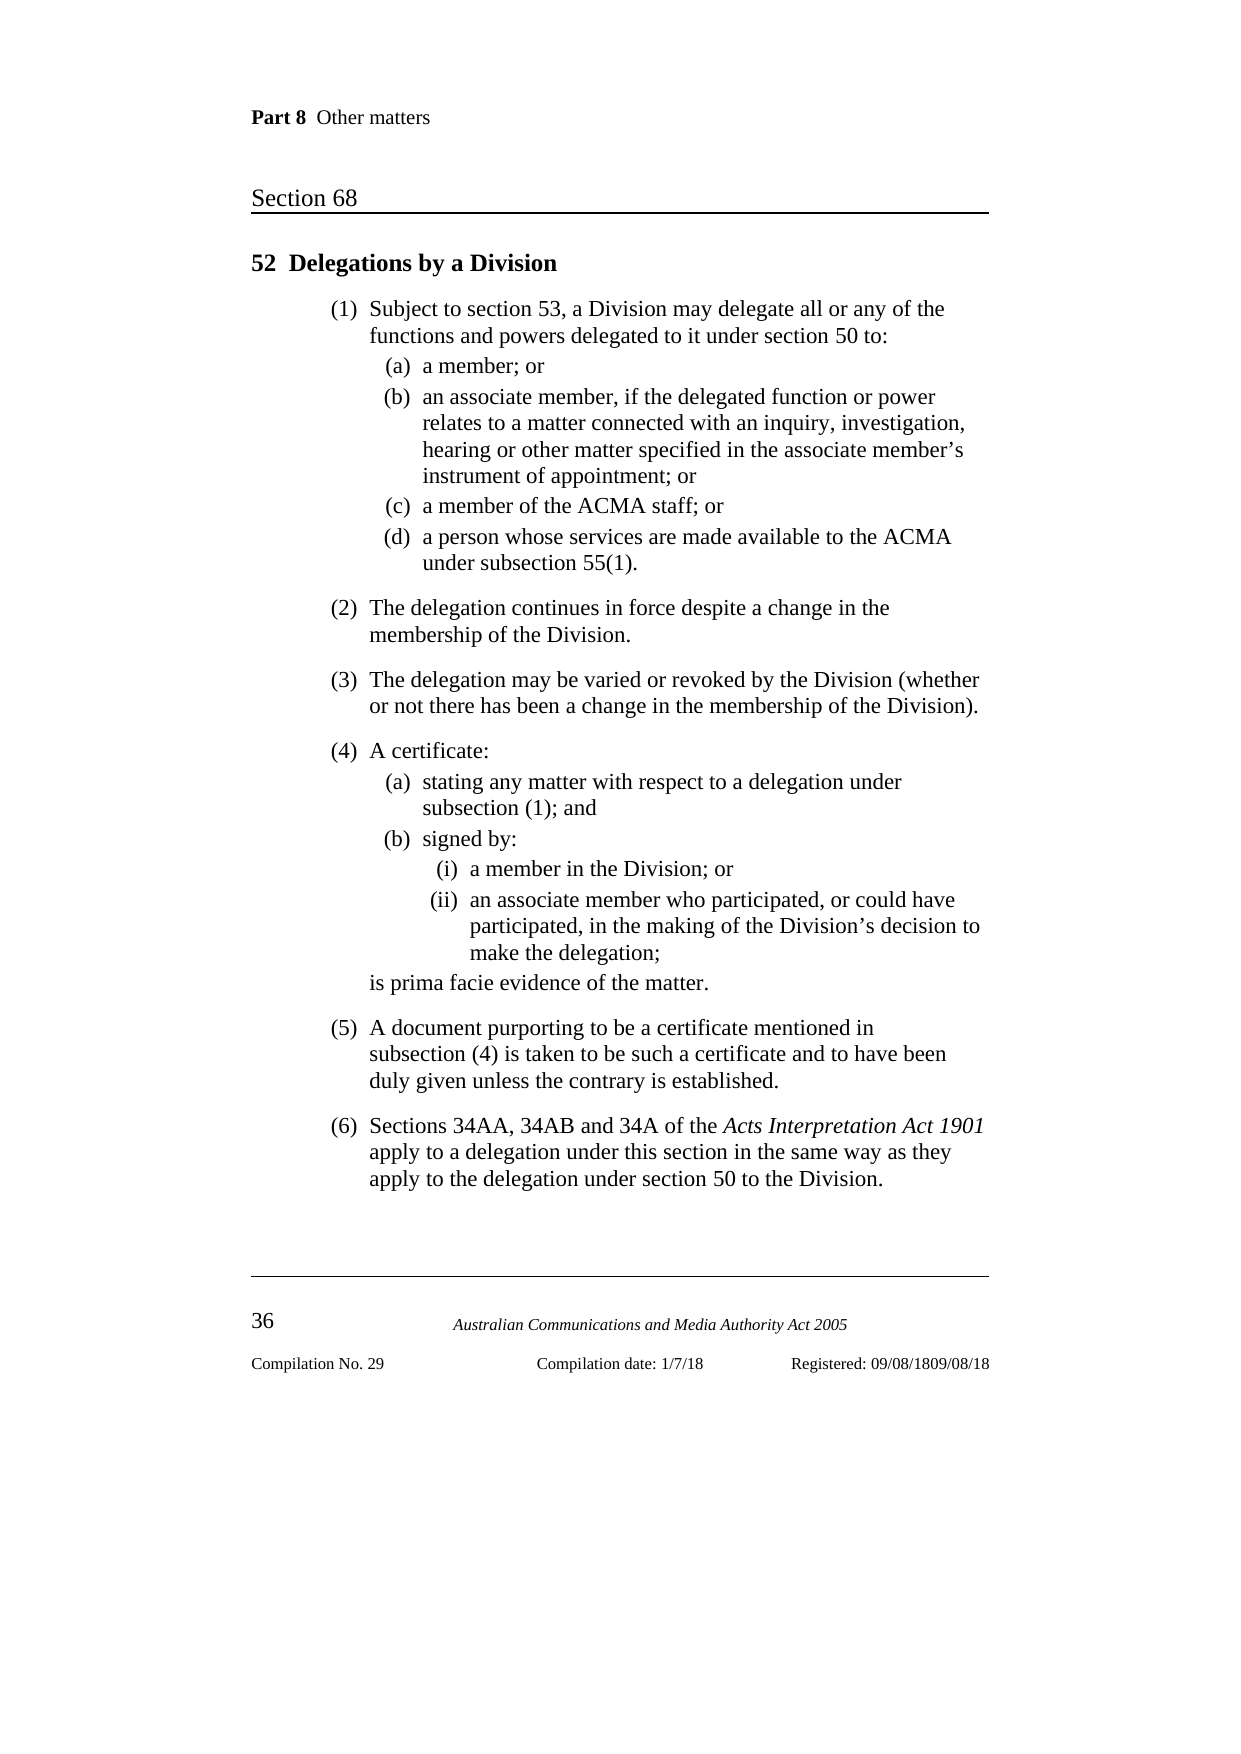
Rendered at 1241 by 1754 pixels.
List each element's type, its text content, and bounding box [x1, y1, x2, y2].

text (2) The delegation continues in force despite a change in the membership of the Division. [251, 594, 989, 647]
text (a) stating any matter with respect to a delegation under subsection (1); and [251, 768, 989, 821]
text (1) Subject to section 53, a Division may delegate all or any of the functions and powers delegated to it under section 50 to: [251, 296, 989, 348]
text (b) an associate member, if the delegated function or power relates to a matter connected with an inquiry, investigation, hearing or other matter specified in the associate member’s instrument of appointment; or [251, 383, 989, 488]
text (a) a member; or [251, 352, 989, 379]
text (c) a member of the ACMA staff; or [251, 492, 989, 519]
text 52 Delegations by a Division [251, 248, 989, 277]
text (4) A certificate: [251, 737, 989, 764]
text (d) a person whose services are made available to the ACMA under subsection 55(1). [251, 523, 989, 576]
text (b) signed by: [251, 825, 989, 851]
text (5) A document purporting to be a certificate mentioned in subsection (4) is taken to be such a certificate and to have been duly given unless the contrary is established. [251, 1014, 989, 1093]
text is prima facie evidence of the matter. [369, 969, 989, 995]
text (ii) an associate member who participated, or could have participated, in the making of the Division’s decision to make the delegation; [251, 886, 989, 965]
text (i) a member in the Division; or [251, 855, 989, 882]
text (6) Sections 34AA, 34AB and 34A of the Acts Interpretation Act 1901 apply to a delegation under this section in the same way as they apply to the delegation under section 50 to the Division. [251, 1112, 989, 1191]
text (3) The delegation may be varied or revoked by the Division (whether or not there has been a change in the membership of the Division). [251, 666, 989, 719]
